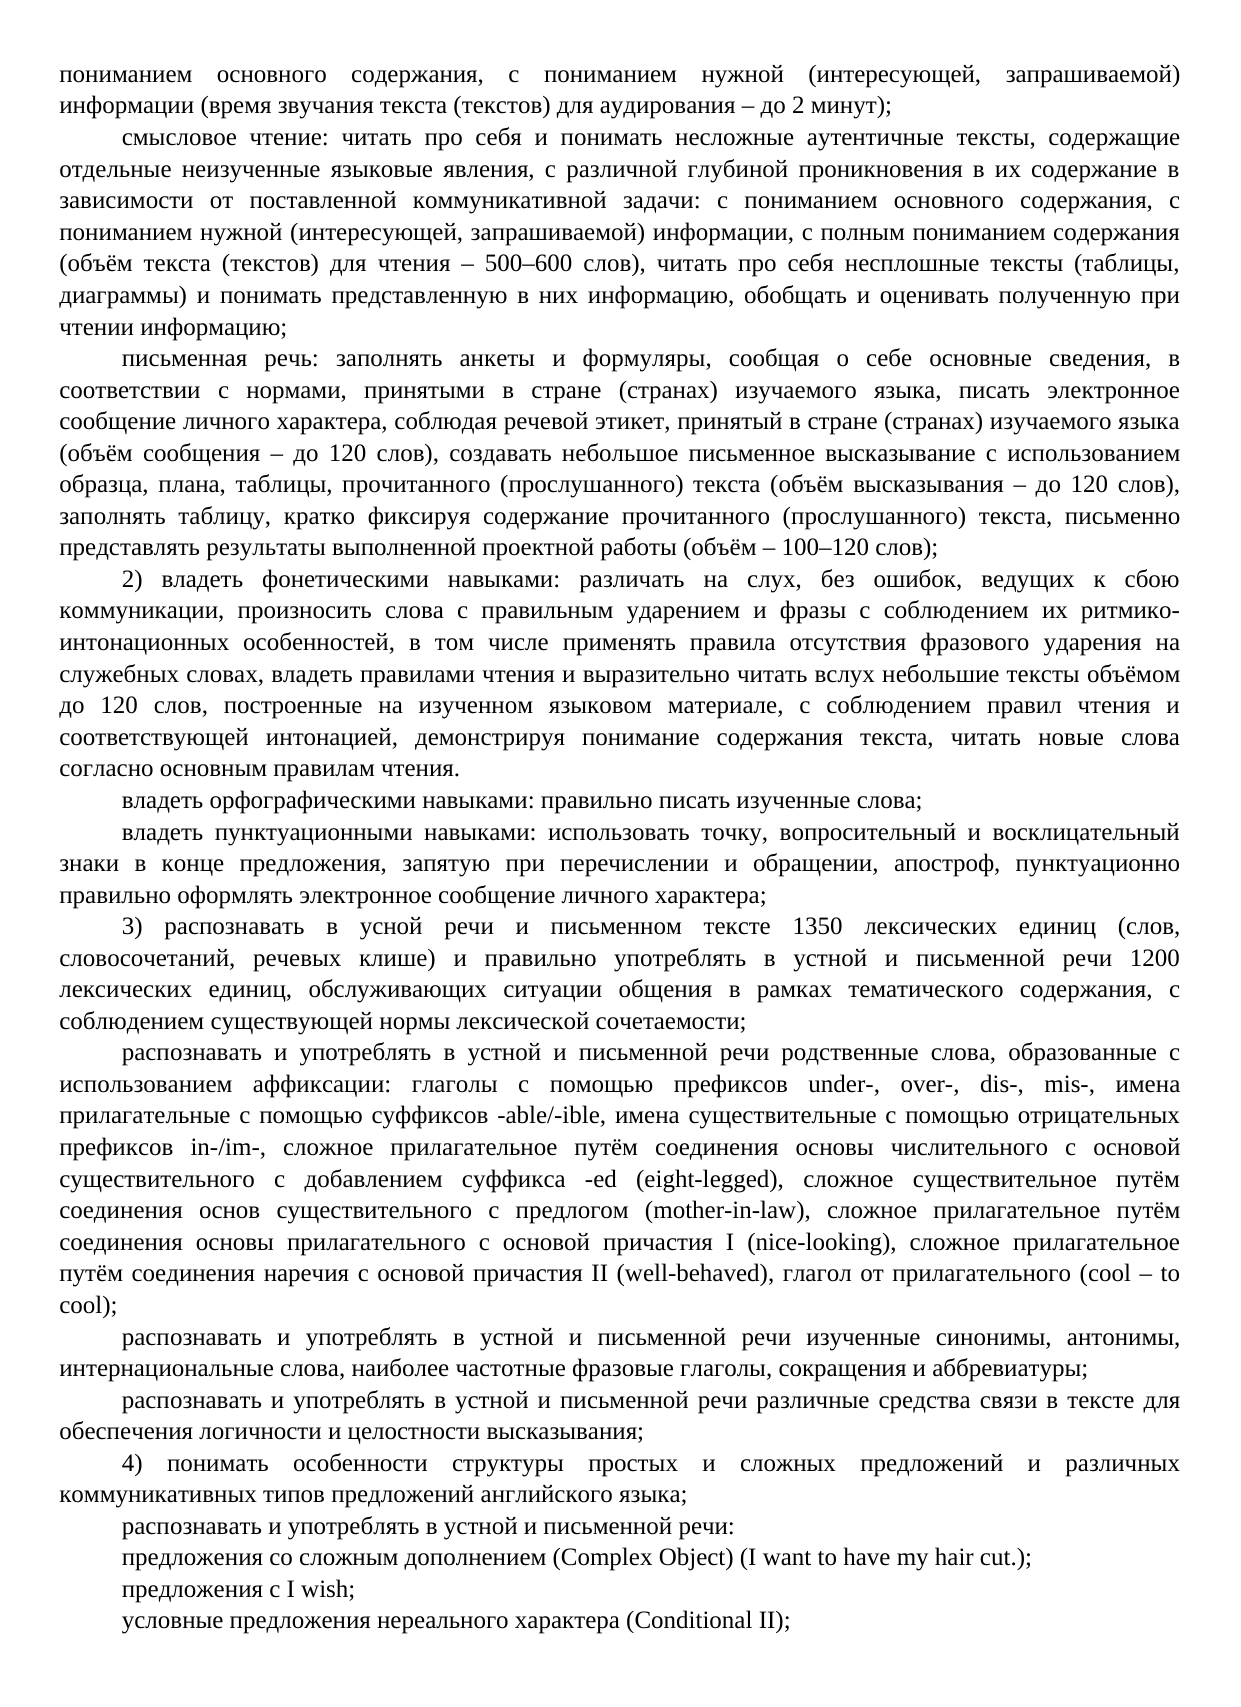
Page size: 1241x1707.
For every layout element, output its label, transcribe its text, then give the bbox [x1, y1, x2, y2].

text владеть пунктуационными навыками: использовать точку, вопросительный и восклицательный знаки в конце предложения, запятую при перечислении и обращении, апостроф, пунктуационно правильно оформлять электронное сообщение личного характера; [59, 817, 1181, 908]
text смысловое чтение: читать про себя и понимать несложные аутентичные тексты, содержащие отдельные неизученные языковые явления, с различной глубиной проникновения в их содержание в зависимости от поставленной коммуникативной задачи: с пониманием основного содержания, с пониманием нужной (интересующей, запрашиваемой) информации, с полным пониманием содержания (объём текста (текстов) для чтения – 500–600 слов), читать про себя несплошные тексты (таблицы, диаграммы) и понимать представленную в них информацию, обобщать и оценивать полученную при чтении информацию; [59, 122, 1181, 340]
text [59, 59, 1181, 119]
text предложения с I wish; [59, 1574, 1181, 1603]
text предложения со сложным дополнением (Complex Object) (I want to have my hair cut.); [59, 1542, 1181, 1571]
text распознавать и употреблять в устной и письменной речи: [59, 1511, 1181, 1540]
text 3) распознавать в усной речи и письменном тексте 1350 лексических единиц (слов, словосочетаний, речевых клише) и правильно употреблять в устной и письменной речи 1200 лексических единиц, обслуживающих ситуации общения в рамках тематического содержания, с соблюдением существующей нормы лексической сочетаемости; [59, 911, 1181, 1035]
text 4) понимать особенности структуры простых и сложных предложений и различных коммуникативных типов предложений английского языка; [59, 1448, 1181, 1508]
text письменная речь: заполнять анкеты и формуляры, сообщая о себе основные сведения, в соответствии с нормами, принятыми в стране (странах) изучаемого языка, писать электронное сообщение личного характера, соблюдая речевой этикет, принятый в стране (странах) изучаемого языка (объём сообщения – до 120 слов), создавать небольшое письменное высказывание с использованием образца, плана, таблицы, прочитанного (прослушанного) текста (объём высказывания – до 120 слов), заполнять таблицу, кратко фиксируя содержание прочитанного (прослушанного) текста, письменно представлять результаты выполненной проектной работы (объём – 100–120 слов); [59, 343, 1181, 561]
text распознавать и употреблять в устной и письменной речи изученные синонимы, антонимы, интернациональные слова, наиболее частотные фразовые глаголы, сокращения и аббревиатуры; [59, 1322, 1181, 1382]
text распознавать и употреблять в устной и письменной речи различные средства связи в тексте для обеспечения логичности и целостности высказывания; [59, 1385, 1181, 1445]
text 2) владеть фонетическими навыками: различать на слух, без ошибок, ведущих к сбою коммуникации, произносить слова с правильным ударением и фразы с соблюдением их ритмико-интонационных особенностей, в том числе применять правила отсутствия фразового ударения на служебных словах, владеть правилами чтения и выразительно читать вслух небольшие тексты объёмом до 120 слов, построенные на изученном языковом материале, с соблюдением правил чтения и соответствующей интонацией, демонстрируя понимание содержания текста, читать новые слова согласно основным правилам чтения. [59, 564, 1181, 782]
text распознавать и употреблять в устной и письменной речи родственные слова, образованные с использованием аффиксации: глаголы с помощью префиксов under-, over-, dis-, mis-, имена прилагательные с помощью суффиксов -able/-ible, имена существительные с помощью отрицательных префиксов in-/im-, сложное прилагательное путём соединения основы числительного с основой существительного с добавлением суффикса -ed (eight-legged), сложное существительное путём соединения основ существительного с предлогом (mother-in-law), сложное прилагательное путём соединения основы прилагательного с основой причастия I (nice-looking), сложное прилагательное путём соединения наречия с основой причастия II (well-behaved), глагол от прилагательного (cool – to cool); [59, 1037, 1181, 1319]
text условные предложения нереального характера (Conditional II); [59, 1606, 1181, 1634]
text владеть орфографическими навыками: правильно писать изученные слова; [59, 785, 1181, 814]
